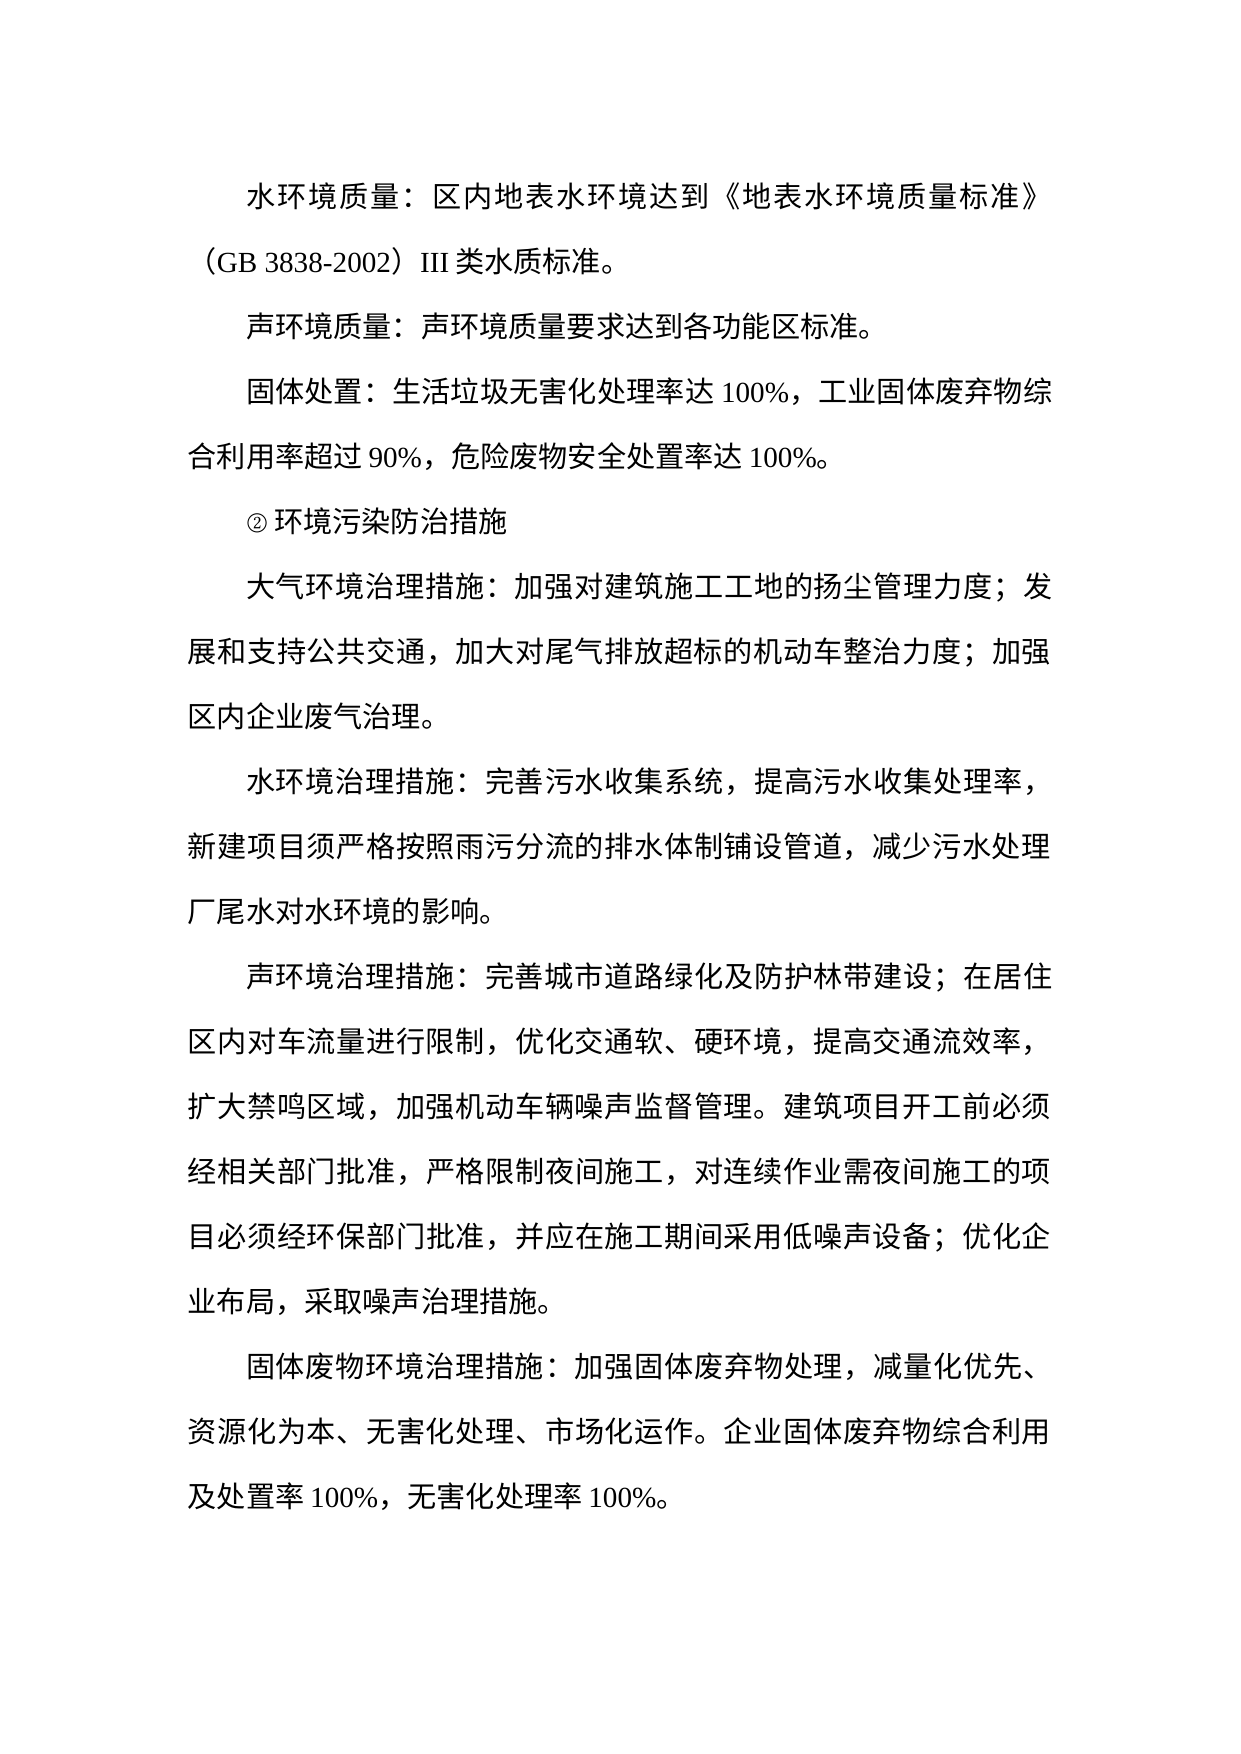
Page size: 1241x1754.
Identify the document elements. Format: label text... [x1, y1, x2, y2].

text 固体处置：生活垃圾无害化处理率达100%，工业固体废弃物综合利用率超过90%，危险废物安全处置率达100%。 [187, 357, 1053, 487]
text 水环境质量：区内地表水环境达到《地表水环境质量标准》（GB 3838-2002）III类水质标准。 [187, 162, 1053, 292]
text 大气环境治理措施：加强对建筑施工工地的扬尘管理力度；发展和支持公共交通，加大对尾气排放超标的机动车整治力度；加强区内企业废气治理。 [187, 552, 1053, 747]
text 声环境质量：声环境质量要求达到各功能区标准。 [187, 292, 1053, 357]
text ②环境污染防治措施 [187, 487, 1053, 552]
text 声环境治理措施：完善城市道路绿化及防护林带建设；在居住区内对车流量进行限制，优化交通软、硬环境，提高交通流效率，扩大禁鸣区域，加强机动车辆噪声监督管理。建筑项目开工前必须经相关部门批准，严格限制夜间施工，对连续作业需夜间施工的项目必须经环保部门批准，并应在施工期间采用低噪声设备；优化企业布局，采取噪声治理措施。 [187, 942, 1053, 1332]
text 固体废物环境治理措施：加强固体废弃物处理，减量化优先、资源化为本、无害化处理、市场化运作。企业固体废弃物综合利用及处置率100%，无害化处理率100%。 [187, 1332, 1053, 1527]
text 水环境治理措施：完善污水收集系统，提高污水收集处理率，新建项目须严格按照雨污分流的排水体制铺设管道，减少污水处理厂尾水对水环境的影响。 [187, 747, 1053, 942]
